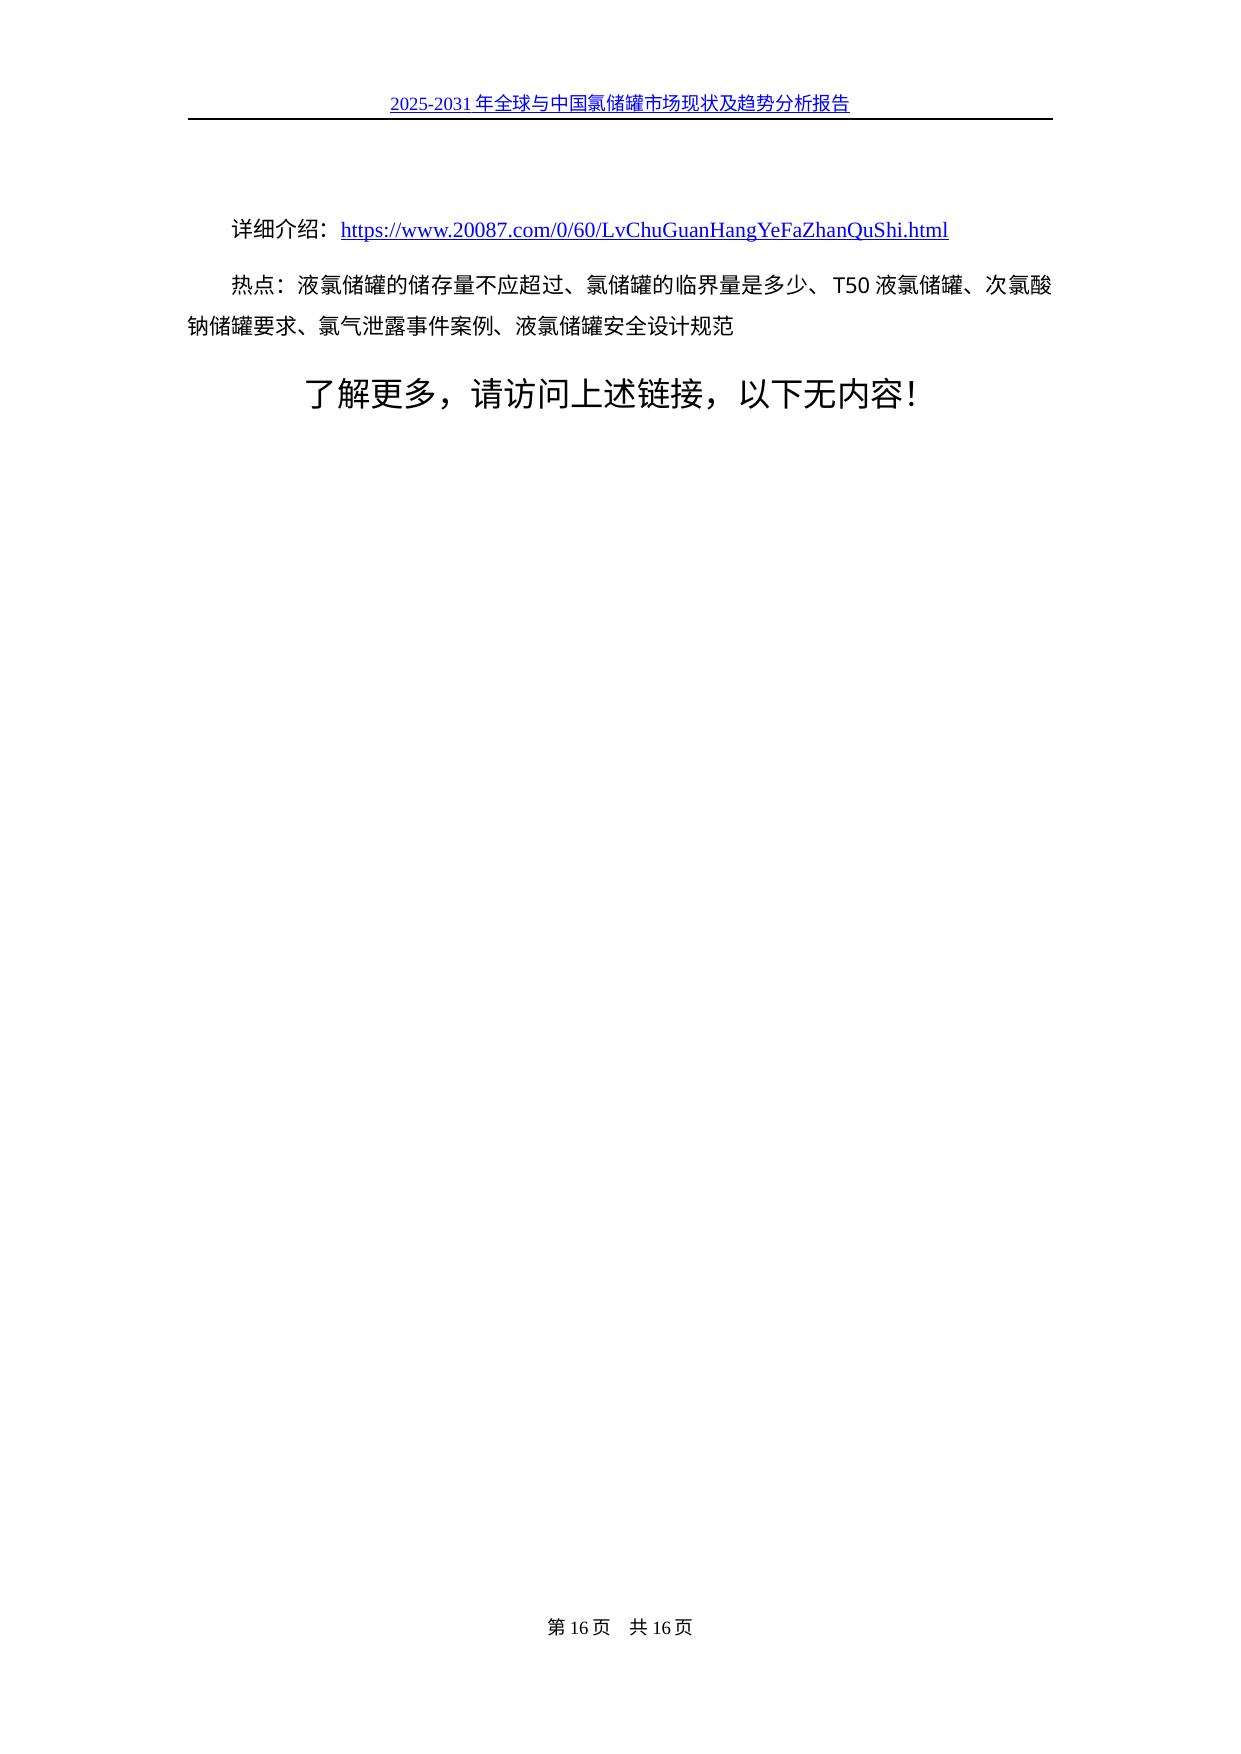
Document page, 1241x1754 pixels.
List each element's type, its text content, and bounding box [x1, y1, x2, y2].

title 了解更多，请访问上述链接，以下无内容！ [187, 359, 1053, 424]
text 详细介绍：https://www.20087.com/0/60/LvChuGuanHangYeFaZhanQuShi.html [187, 212, 1053, 244]
text 热点：液氯储罐的储存量不应超过、氯储罐的临界量是多少、T50液氯储罐、次氯酸钠储罐要求、氯气泄露事件案例、液氯储罐安全设计规范 [187, 268, 1053, 341]
